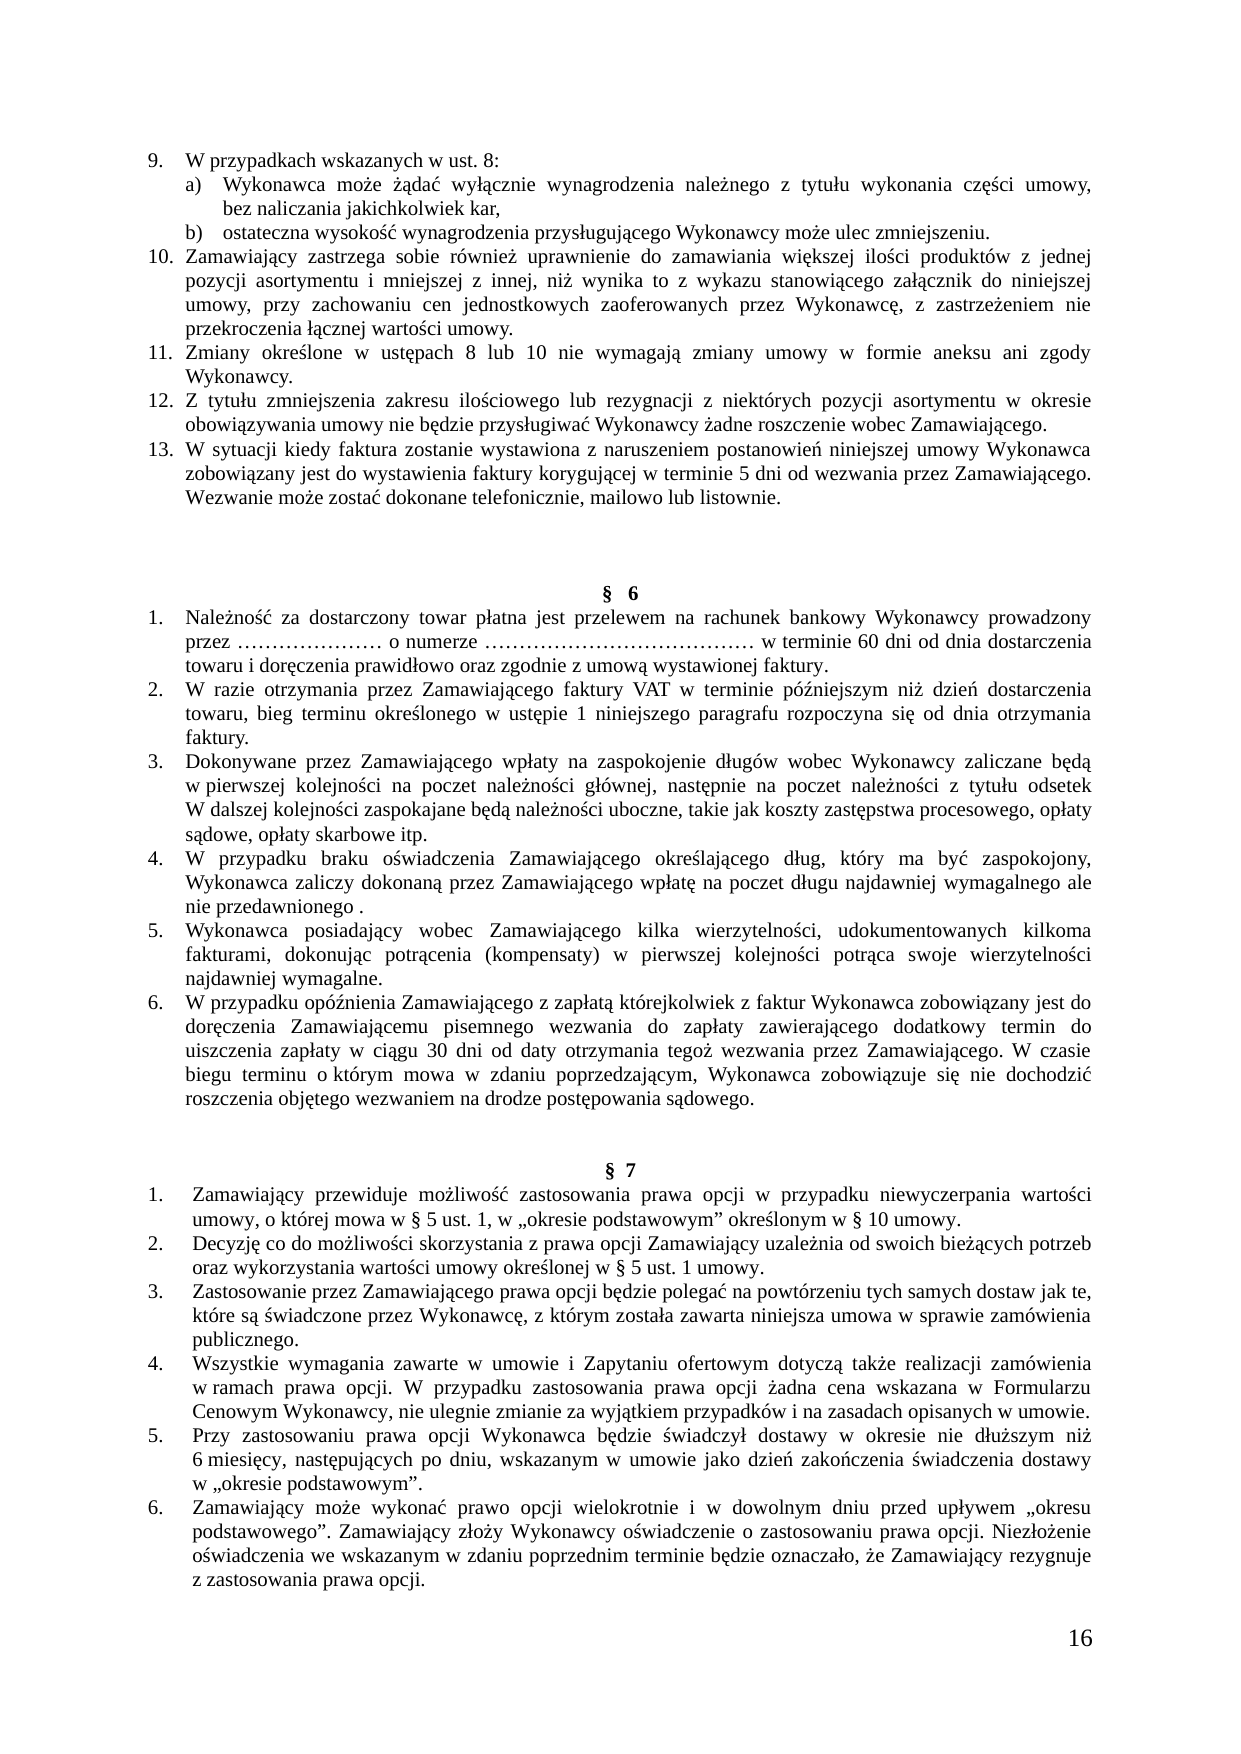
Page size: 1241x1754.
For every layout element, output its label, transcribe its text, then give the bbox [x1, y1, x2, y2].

list Wykonawca może żądać wyłącznie wynagrodzenia należnego z tytułu wykonania części umowy, bez naliczania jakichkolwiek kar, [185, 172, 1092, 220]
list W przypadku braku oświadczenia Zamawiającego określającego dług, który ma być zaspokojony, Wykonawca zaliczy dokonaną przez Zamawiającego wpłatę na poczet długu najdawniej wymagalnego ale nie przedawnionego . [148, 846, 1092, 918]
list Decyzję co do możliwości skorzystania z prawa opcji Zamawiający uzależnia od swoich bieżących potrzeb oraz wykorzystania wartości umowy określonej w § 5 ust. 1 umowy. [148, 1231, 1092, 1279]
list ostateczna wysokość wynagrodzenia przysługującego Wykonawcy może ulec zmniejszeniu. [185, 220, 1092, 244]
list Dokonywane przez Zamawiającego wpłaty na zaspokojenie długów wobec Wykonawcy zaliczane będą w pierwszej kolejności na poczet należności głównej, następnie na poczet należności z tytułu odsetek W dalszej kolejności zaspokajane będą należności uboczne, takie jak koszty zastępstwa procesowego, opłaty sądowe, opłaty skarbowe itp. [148, 749, 1092, 846]
text § 7 [148, 1158, 1092, 1182]
list W przypadkach wskazanych w ust. 8: [148, 148, 1092, 172]
list W przypadku opóźnienia Zamawiającego z zapłatą którejkolwiek z faktur Wykonawca zobowiązany jest do doręczenia Zamawiającemu pisemnego wezwania do zapłaty zawierającego dodatkowy termin do uiszczenia zapłaty w ciągu 30 dni od daty otrzymania tegoż wezwania przez Zamawiającego. W czasie biegu terminu o którym mowa w zdaniu poprzedzającym, Wykonawca zobowiązuje się nie dochodzić roszczenia objętego wezwaniem na drodze postępowania sądowego. [148, 990, 1092, 1110]
list Zmiany określone w ustępach 8 lub 10 nie wymagają zmiany umowy w formie aneksu ani zgody Wykonawcy. [148, 340, 1092, 388]
list Należność za dostarczony towar płatna jest przelewem na rachunek bankowy Wykonawcy prowadzony przez ………………… o numerze ………………………………… w terminie 60 dni od dnia dostarczenia towaru i doręczenia prawidłowo oraz zgodnie z umową wystawionej faktury. [148, 605, 1092, 677]
list W sytuacji kiedy faktura zostanie wystawiona z naruszeniem postanowień niniejszej umowy Wykonawca zobowiązany jest do wystawienia faktury korygującej w terminie 5 dni od wezwania przez Zamawiającego. Wezwanie może zostać dokonane telefonicznie, mailowo lub listownie. [148, 436, 1092, 509]
list Przy zastosowaniu prawa opcji Wykonawca będzie świadczył dostawy w okresie nie dłuższym niż 6 miesięcy, następujących po dniu, wskazanym w umowie jako dzień zakończenia świadczenia dostawy w „okresie podstawowym”. [148, 1423, 1092, 1495]
list Wszystkie wymagania zawarte w umowie i Zapytaniu ofertowym dotyczą także realizacji zamówienia w ramach prawa opcji. W przypadku zastosowania prawa opcji żadna cena wskazana w Formularzu Cenowym Wykonawcy, nie ulegnie zmianie za wyjątkiem przypadków i na zasadach opisanych w umowie. [148, 1351, 1092, 1423]
list Zamawiający zastrzega sobie również uprawnienie do zamawiania większej ilości produktów z jednej pozycji asortymentu i mniejszej z innej, niż wynika to z wykazu stanowiącego załącznik do niniejszej umowy, przy zachowaniu cen jednostkowych zaoferowanych przez Wykonawcę, z zastrzeżeniem nie przekroczenia łącznej wartości umowy. [148, 244, 1092, 340]
list Zamawiający może wykonać prawo opcji wielokrotnie i w dowolnym dniu przed upływem „okresu podstawowego”. Zamawiający złoży Wykonawcy oświadczenie o zastosowaniu prawa opcji. Niezłożenie oświadczenia we wskazanym w zdaniu poprzednim terminie będzie oznaczało, że Zamawiający rezygnuje z zastosowania prawa opcji. [148, 1495, 1092, 1591]
text § 6 [148, 581, 1092, 605]
list W razie otrzymania przez Zamawiającego faktury VAT w terminie późniejszym niż dzień dostarczenia towaru, bieg terminu określonego w ustępie 1 niniejszego paragrafu rozpoczyna się od dnia otrzymania faktury. [148, 677, 1092, 749]
list Zastosowanie przez Zamawiającego prawa opcji będzie polegać na powtórzeniu tych samych dostaw jak te, które są świadczone przez Wykonawcę, z którym została zawarta niniejsza umowa w sprawie zamówienia publicznego. [148, 1279, 1092, 1351]
list Zamawiający przewiduje możliwość zastosowania prawa opcji w przypadku niewyczerpania wartości umowy, o której mowa w § 5 ust. 1, w „okresie podstawowym” określonym w § 10 umowy. [148, 1182, 1092, 1231]
list Wykonawca posiadający wobec Zamawiającego kilka wierzytelności, udokumentowanych kilkoma fakturami, dokonując potrącenia (kompensaty) w pierwszej kolejności potrąca swoje wierzytelności najdawniej wymagalne. [148, 918, 1092, 990]
list Z tytułu zmniejszenia zakresu ilościowego lub rezygnacji z niektórych pozycji asortymentu w okresie obowiązywania umowy nie będzie przysługiwać Wykonawcy żadne roszczenie wobec Zamawiającego. [148, 388, 1092, 436]
